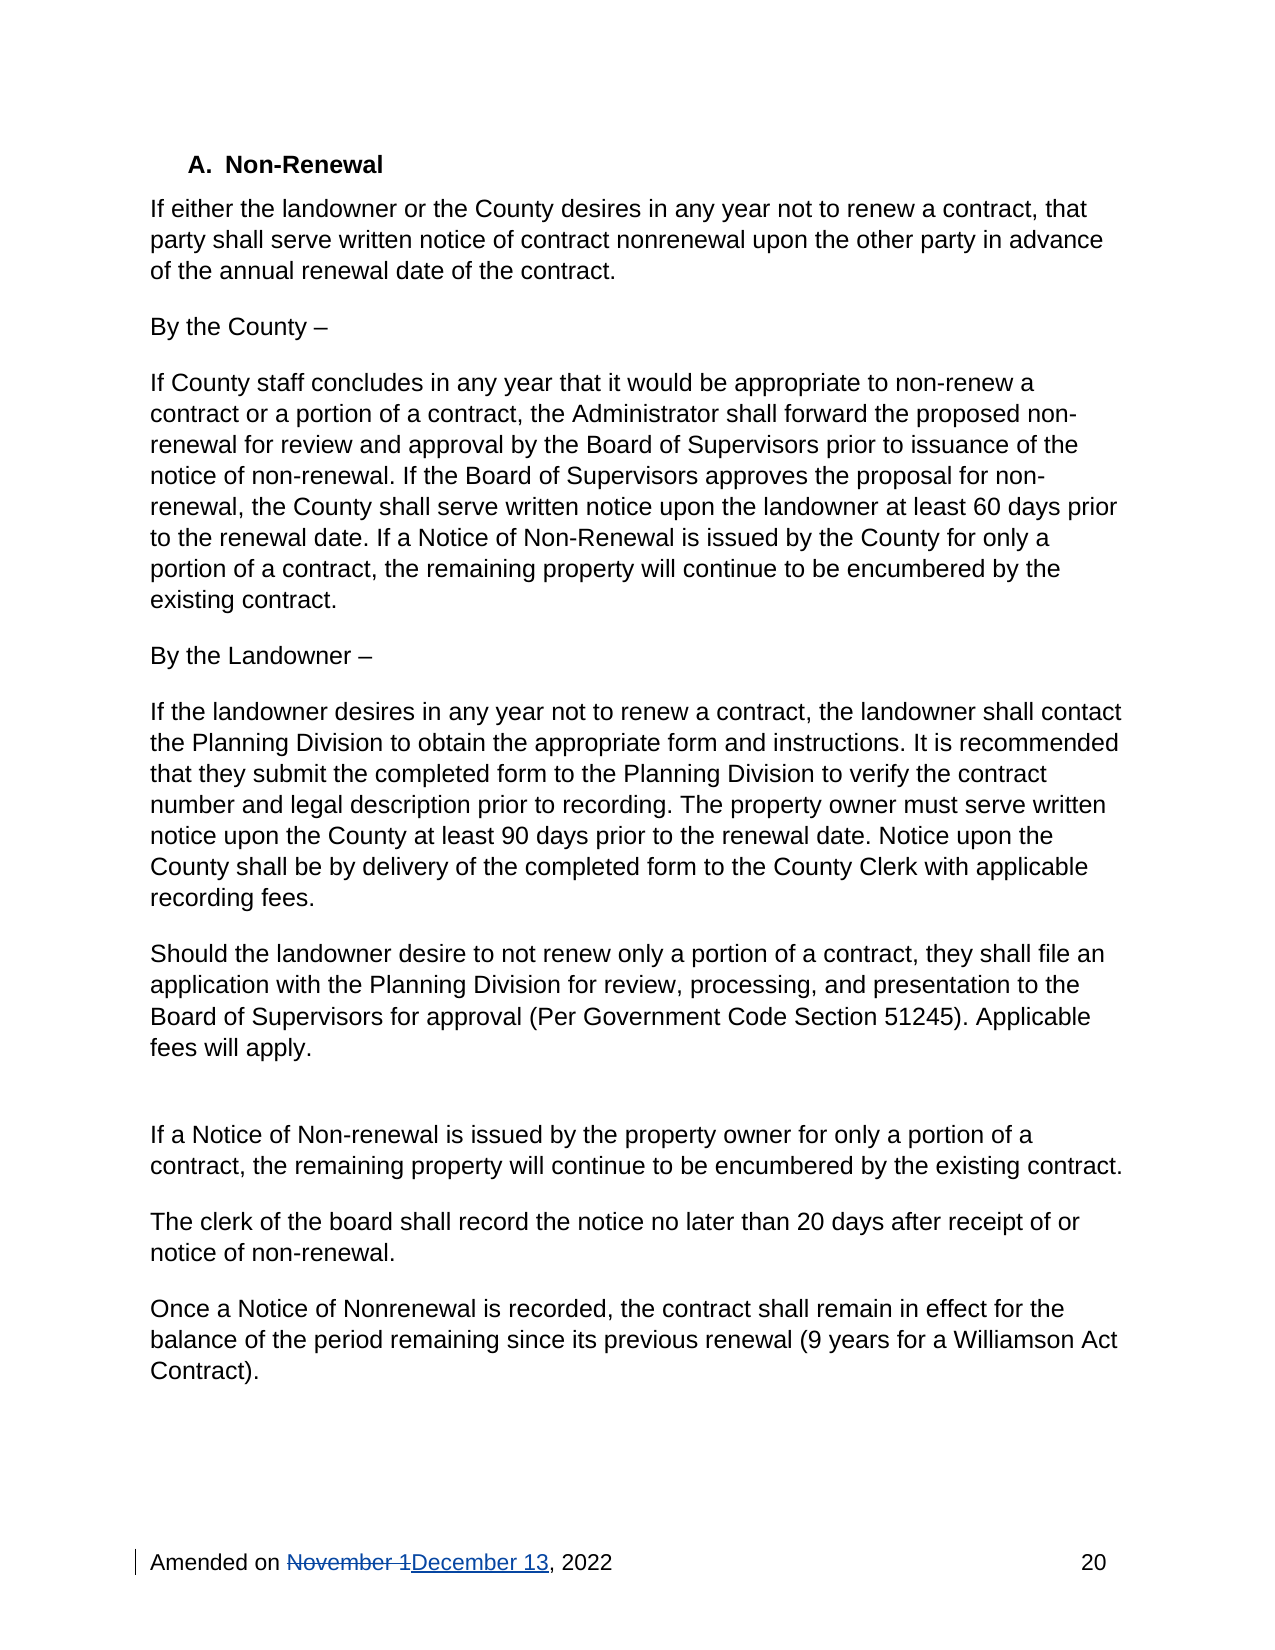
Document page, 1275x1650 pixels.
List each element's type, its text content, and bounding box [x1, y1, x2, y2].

text If a Notice of Non-renewal is issued by the property owner for only a portion of a contract, the remaining property will continue to be encumbered by the existing contract. [150, 1088, 1125, 1179]
text Once a Notice of Nonrenewal is recorded, the contract shall remain in effect for the balance of the period remaining since its previous renewal (9 years for a Williamson Act Contract). [150, 1294, 1125, 1384]
text If County staff concludes in any year that it would be appropriate to non-renew a contract or a portion of a contract, the Administrator shall forward the proposed non-renewal for review and approval by the Board of Supervisors prior to issuance of the notice of non-renewal. If the Board of Supervisors approves the proposal for non-renewal, the County shall serve written notice upon the landowner at least 60 days prior to the renewal date. If a Notice of Non-Renewal is issued by the County for only a portion of a contract, the remaining property will continue to be encumbered by the existing contract. [150, 368, 1125, 614]
text If either the landowner or the County desires in any year not to renew a contract, that party shall serve written notice of contract nonrenewal upon the other party in advance of the annual renewal date of the contract. [150, 193, 1125, 284]
text By the County – [150, 312, 1125, 340]
subtitle Non-Renewal [187, 150, 1125, 179]
text The clerk of the board shall record the notice no later than 20 days after receipt of or notice of non-renewal. [150, 1207, 1125, 1266]
text Should the landowner desire to not renew only a portion of a contract, they shall file an application with the Planning Division for review, processing, and presentation to the Board of Supervisors for approval (Per Government Code Section 51245). Applicable fees will apply. [150, 939, 1125, 1061]
text By the Landowner – [150, 641, 1125, 670]
text If the landowner desires in any year not to renew a contract, the landowner shall contact the Planning Division to obtain the appropriate form and instructions. It is recommended that they submit the completed form to the Planning Division to verify the contract number and legal description prior to recording. The property owner must serve written notice upon the County at least 90 days prior to the renewal date. Notice upon the County shall be by delivery of the completed form to the County Clerk with applicable recording fees. [150, 697, 1125, 912]
